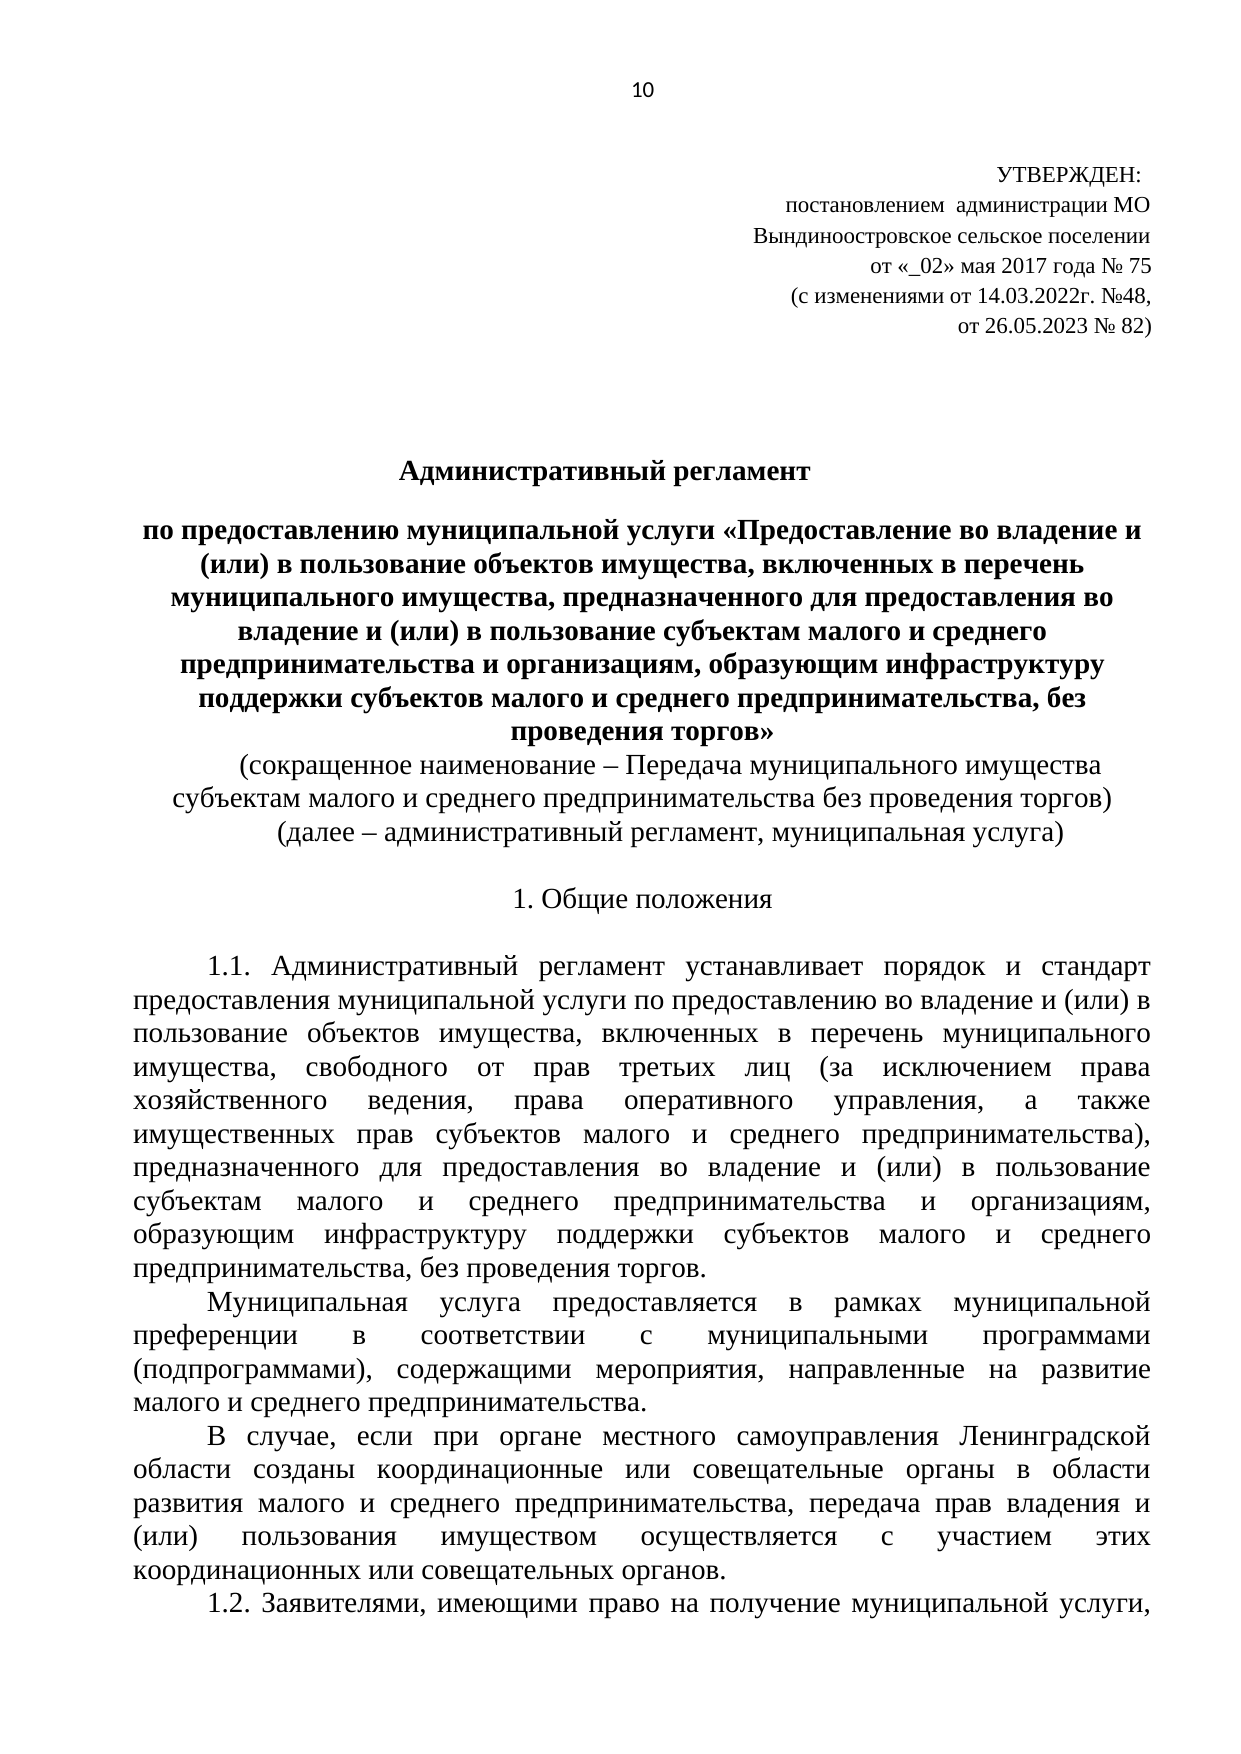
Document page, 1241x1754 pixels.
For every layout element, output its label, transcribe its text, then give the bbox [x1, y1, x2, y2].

text по предоставлению муниципальной услуги «Предоставление во владение и (или) в пользование объектов имущества, включенных в перечень муниципального имущества, предназначенного для предоставления во владение и (или) в пользование субъектам малого и среднего предпринимательства и организациям, образующим инфраструктуру поддержки субъектов малого и среднего предпринимательства, без проведения торгов» [133, 512, 1152, 747]
text (далее – административный регламент, муниципальная услуга) [133, 814, 1152, 848]
text Вындиноостровское сельское поселении [133, 222, 1152, 248]
text Муниципальная услуга предоставляется в рамках муниципальной преференции в соответствии с муниципальными программами (подпрограммами), содержащими мероприятия, направленные на развитие малого и среднего предпринимательства. [133, 1284, 1152, 1418]
text (с изменениями от 14.03.2022г. №48, [133, 282, 1152, 308]
text 1. Общие положения [133, 881, 1152, 915]
text (сокращенное наименование – Передача муниципального имущества субъектам малого и среднего предпринимательства без проведения торгов) [133, 747, 1152, 814]
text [133, 1586, 1152, 1619]
text УТВЕРЖДЕН: [133, 161, 1152, 188]
text от «_02» мая 2017 года № 75 [133, 252, 1152, 278]
text постановлением администрации МО [133, 191, 1152, 218]
text от 26.05.2023 № 82) [133, 312, 1152, 339]
text Административный регламент [58, 453, 1152, 486]
text В случае, если при органе местного самоуправления Ленинградской области созданы координационные или совещательные органы в области развития малого и среднего предпринимательства, передача прав владения и (или) пользования имуществом осуществляется с участием этих координационных или совещательных органов. [133, 1418, 1152, 1586]
text 1.1. Административный регламент устанавливает порядок и стандарт предоставления муниципальной услуги по предоставлению во владение и (или) в пользование объектов имущества, включенных в перечень муниципального имущества, свободного от прав третьих лиц (за исключением права хозяйственного ведения, права оперативного управления, а также имущественных прав субъектов малого и среднего предпринимательства), предназначенного для предоставления во владение и (или) в пользование субъектам малого и среднего предпринимательства и организациям, образующим инфраструктуру поддержки субъектов малого и среднего предпринимательства, без проведения торгов. [133, 948, 1152, 1284]
